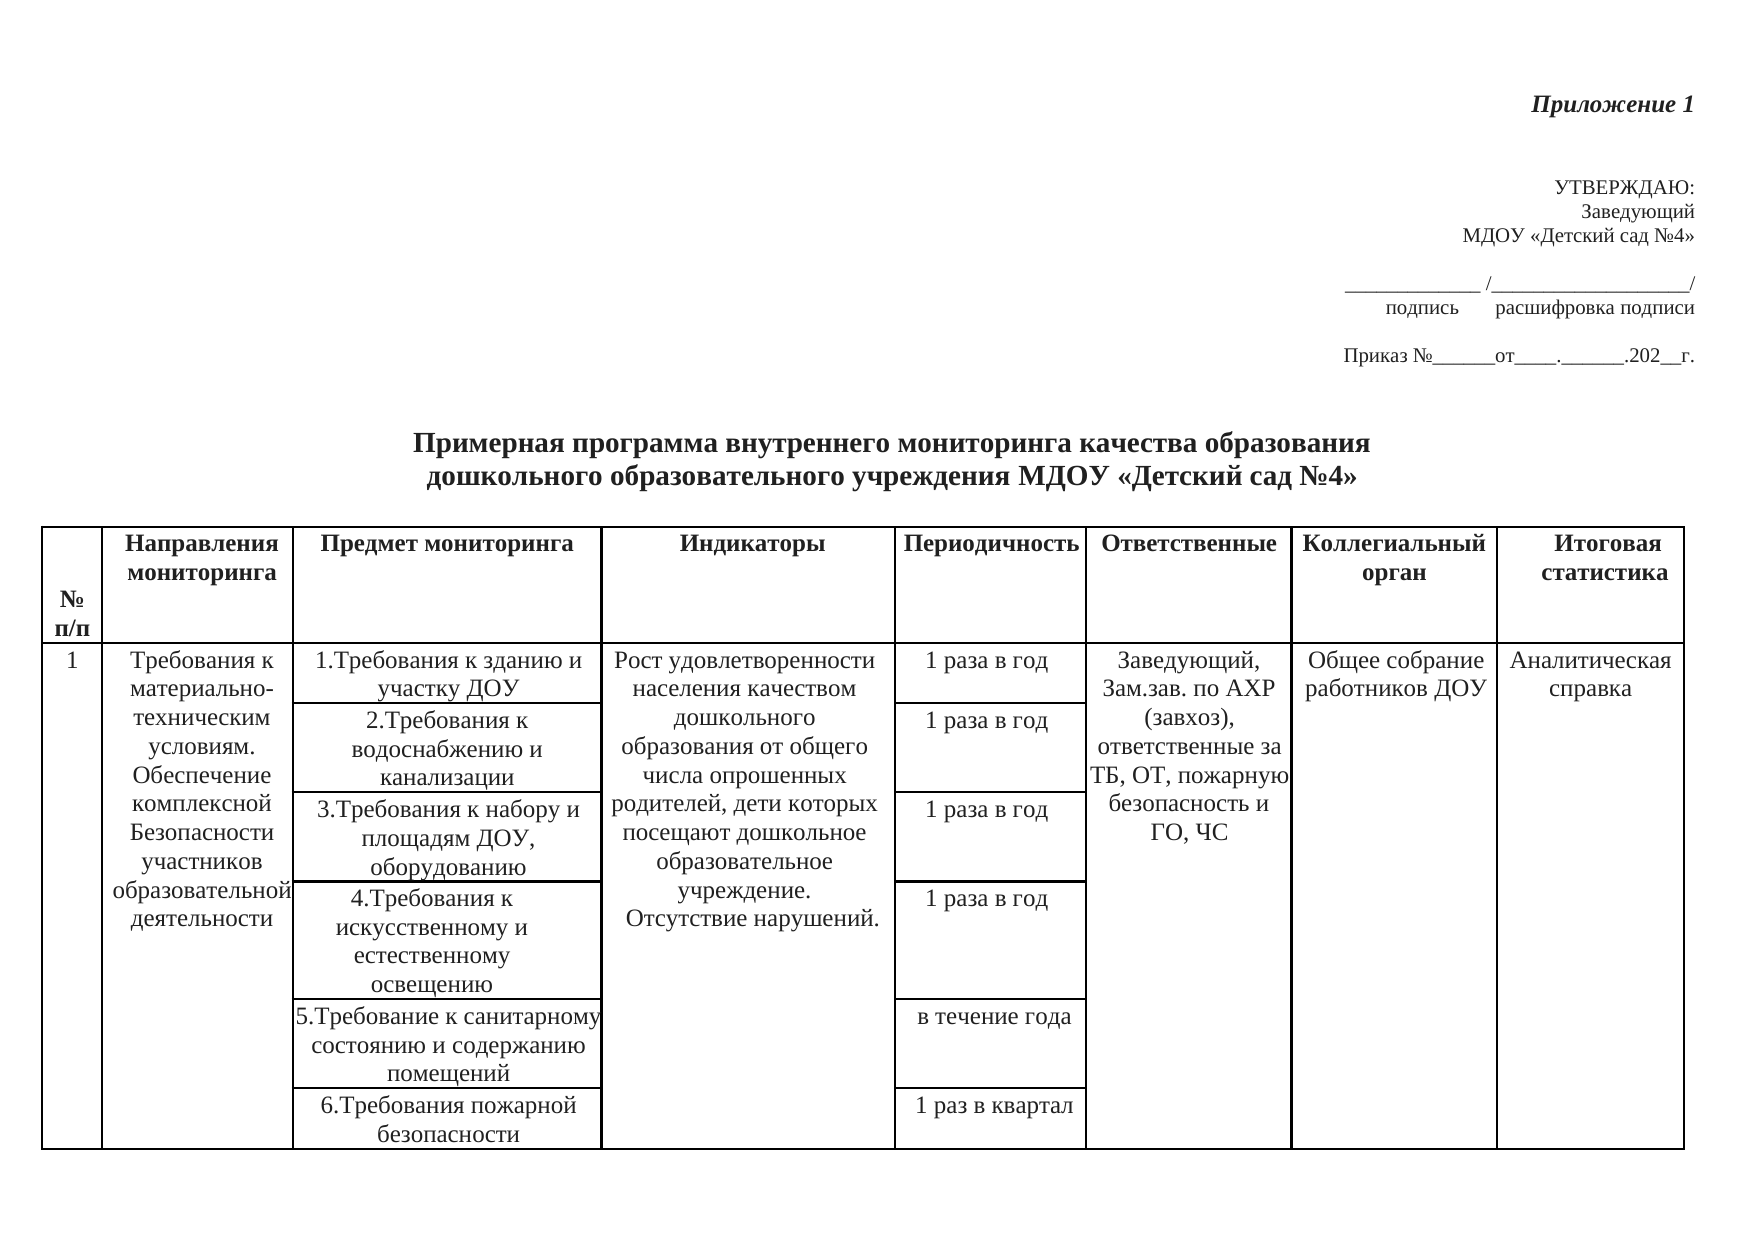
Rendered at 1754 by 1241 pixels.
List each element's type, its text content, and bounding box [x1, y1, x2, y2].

text подпись расшифровка подписи [194, 295, 1695, 319]
table_cell 1 раза в год [896, 883, 1085, 998]
table_cell Аналитическая справка [1498, 644, 1683, 1147]
table_cell 5.Требование к санитарному состоянию и содержанию помещений [294, 1000, 600, 1087]
table_cell 1.Требования к зданию и участку ДОУ [294, 644, 600, 702]
table_cell 6.Требования пожарной безопасности [294, 1089, 600, 1147]
table_cell 3.Требования к набору и площадям ДОУ, оборудованию [294, 793, 600, 880]
table_cell 4.Требования к искусственному и естественному освещению [294, 883, 600, 998]
table_header Индикаторы [603, 528, 894, 642]
text Примерная программа внутреннего мониторинга качества образования [194, 425, 1590, 458]
table_header № п/п [43, 528, 101, 642]
text _____________ /___________________/ [194, 271, 1695, 295]
table_cell 1 раза в год [896, 704, 1085, 791]
table_header Периодичность [896, 528, 1085, 642]
text Приложение 1 [59, 89, 1695, 117]
text Заведующий [194, 199, 1695, 223]
table_cell 2.Требования к водоснабжению и канализации [294, 704, 600, 791]
table_cell Заведующий, Зам.зав. по АХР (завхоз), ответственные за ТБ, ОТ, пожарную безопасность и ГО, ЧС [1087, 644, 1290, 1147]
table_header Предмет мониторинга [294, 528, 600, 642]
table_header Коллегиальный орган [1293, 528, 1496, 642]
table_cell 1 [43, 644, 101, 1147]
table_header Ответственные [1087, 528, 1290, 642]
table_cell Общее собрание работников ДОУ [1293, 644, 1496, 1147]
text Приказ №______от____.______.202__г. [194, 343, 1695, 367]
text дошкольного образовательного учреждения МДОУ «Детский сад №4» [194, 458, 1590, 492]
table_cell в течение года [896, 1000, 1085, 1087]
table_header Итоговая статистика [1498, 528, 1683, 642]
text МДОУ «Детский сад №4» [194, 223, 1695, 247]
table_cell 1 раза в год [896, 644, 1085, 702]
table_cell 1 раза в год [896, 793, 1085, 880]
table_cell 1 раз в квартал [896, 1089, 1085, 1147]
table_header Направления мониторинга [103, 528, 292, 642]
text УТВЕРЖДАЮ: [194, 175, 1695, 199]
table_cell Требования к материально- техническим условиям. Обеспечение комплексной Безопасности участников образовательной деятельности [103, 644, 292, 1147]
table_cell Рост удовлетворенности населения качеством дошкольного образования от общего числа опрошенных родителей, дети которых посещают дошкольное образовательное учреждение. Отсутствие нарушений. [603, 644, 894, 1147]
